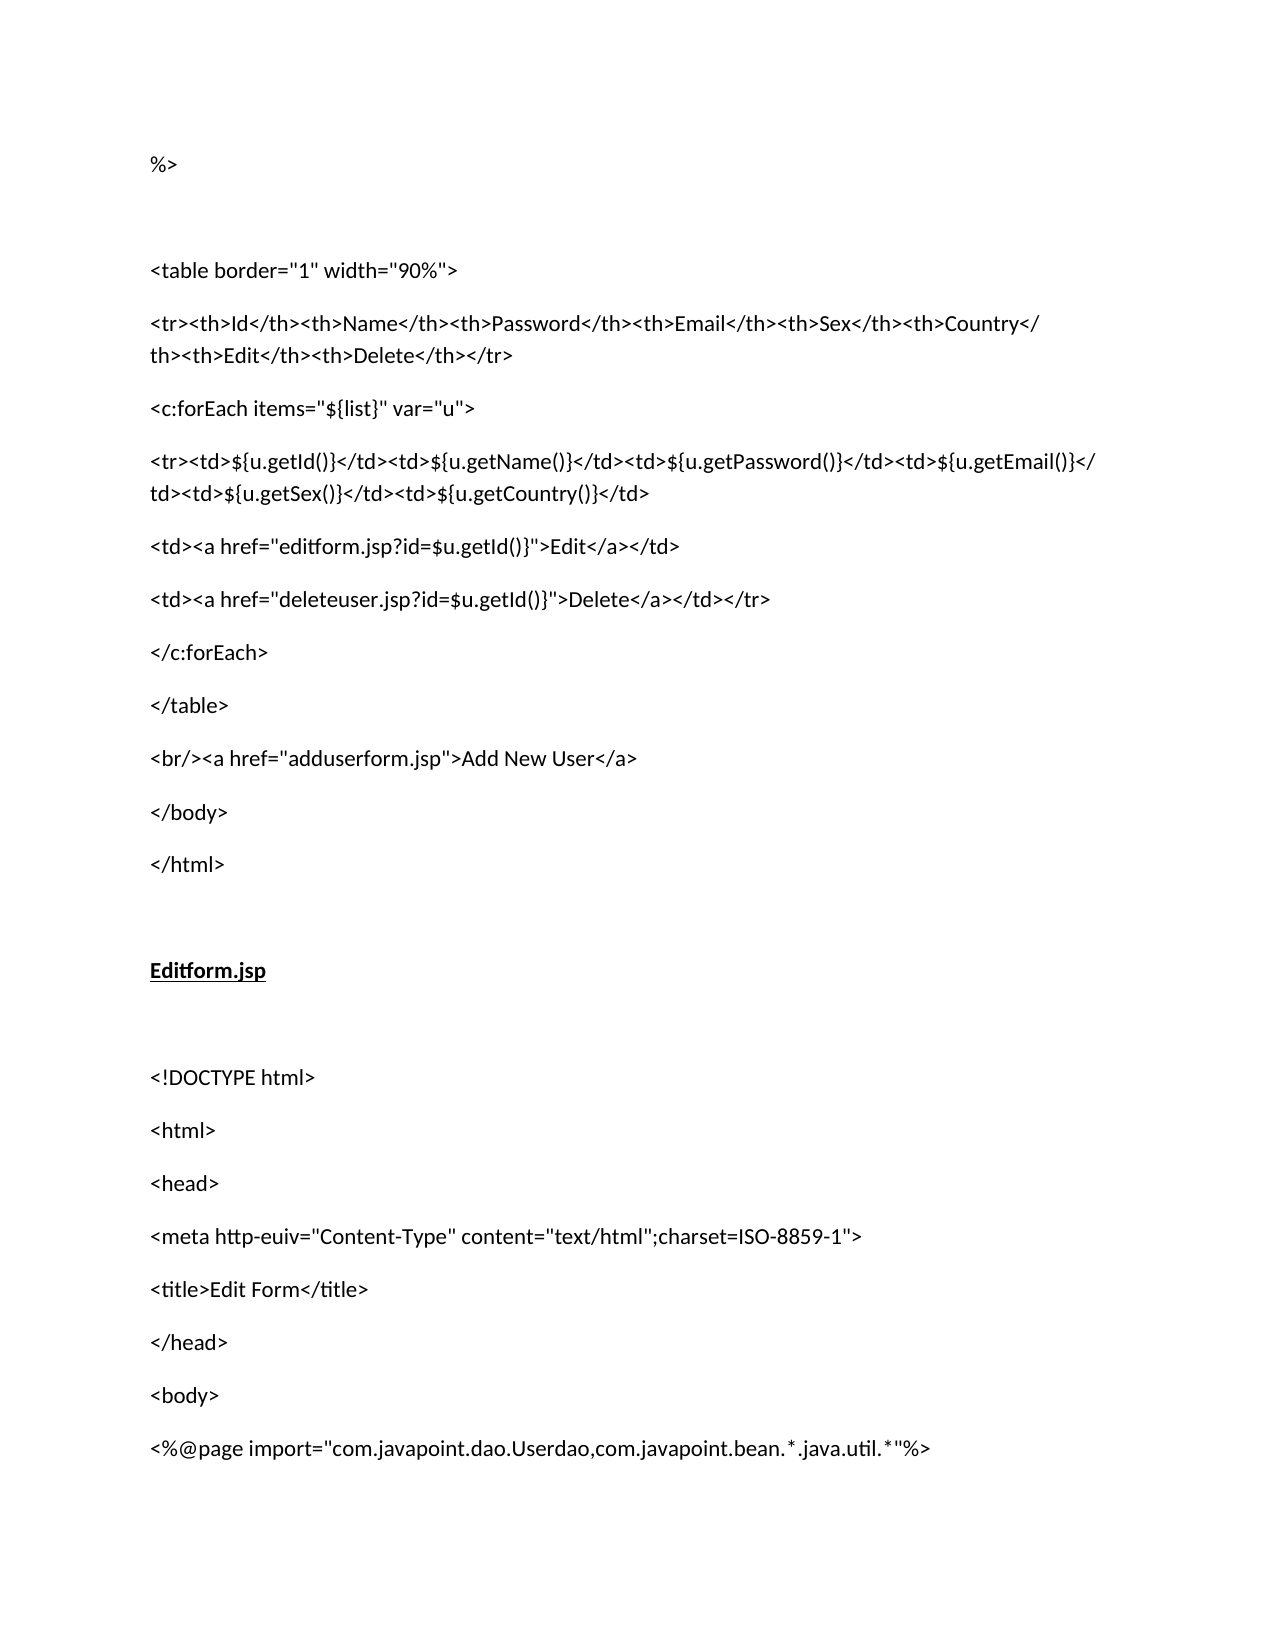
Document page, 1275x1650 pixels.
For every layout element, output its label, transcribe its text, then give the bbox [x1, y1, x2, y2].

text </table> [150, 692, 1125, 719]
text <!DOCTYPE html> [150, 1063, 1125, 1091]
text </c:forEach> [150, 638, 1125, 667]
text <td><a href="deleteuser.jsp?id=$u.getId()}">Delete</a></td></tr> [150, 586, 1125, 613]
text <tr><th>Id</th><th>Name</th><th>Password</th><th>Email</th><th>Sex</th><th>Country</th><th>Edit</th><th>Delete</th></tr> [150, 309, 1125, 369]
text <title>Edit Form</title> [150, 1275, 1125, 1303]
text <meta http-euiv="Content-Type" content="text/html";charset=ISO-8859-1"> [150, 1222, 1125, 1250]
text <td><a href="editform.jsp?id=$u.getId()}">Edit</a></td> [150, 532, 1125, 561]
text <tr><td>${u.getId()}</td><td>${u.getName()}</td><td>${u.getPassword()}</td><td>${u.getEmail()}</td><td>${u.getSex()}</td><td>${u.getCountry()}</td> [150, 447, 1125, 507]
text %> [150, 150, 1125, 178]
text Editform.jsp [150, 957, 1125, 985]
text <c:forEach items="${list}" var="u"> [150, 394, 1125, 422]
text </html> [150, 851, 1125, 879]
text <head> [150, 1169, 1125, 1197]
text <html> [150, 1116, 1125, 1144]
text <br/><a href="adduserform.jsp">Add New User</a> [150, 744, 1125, 773]
text <body> [150, 1381, 1125, 1409]
text </body> [150, 798, 1125, 826]
text <%@page import="com.javapoint.dao.Userdao,com.javapoint.bean.*.java.util.*"%> [150, 1434, 1125, 1462]
text </head> [150, 1328, 1125, 1356]
text <table border="1" width="90%"> [150, 256, 1125, 284]
